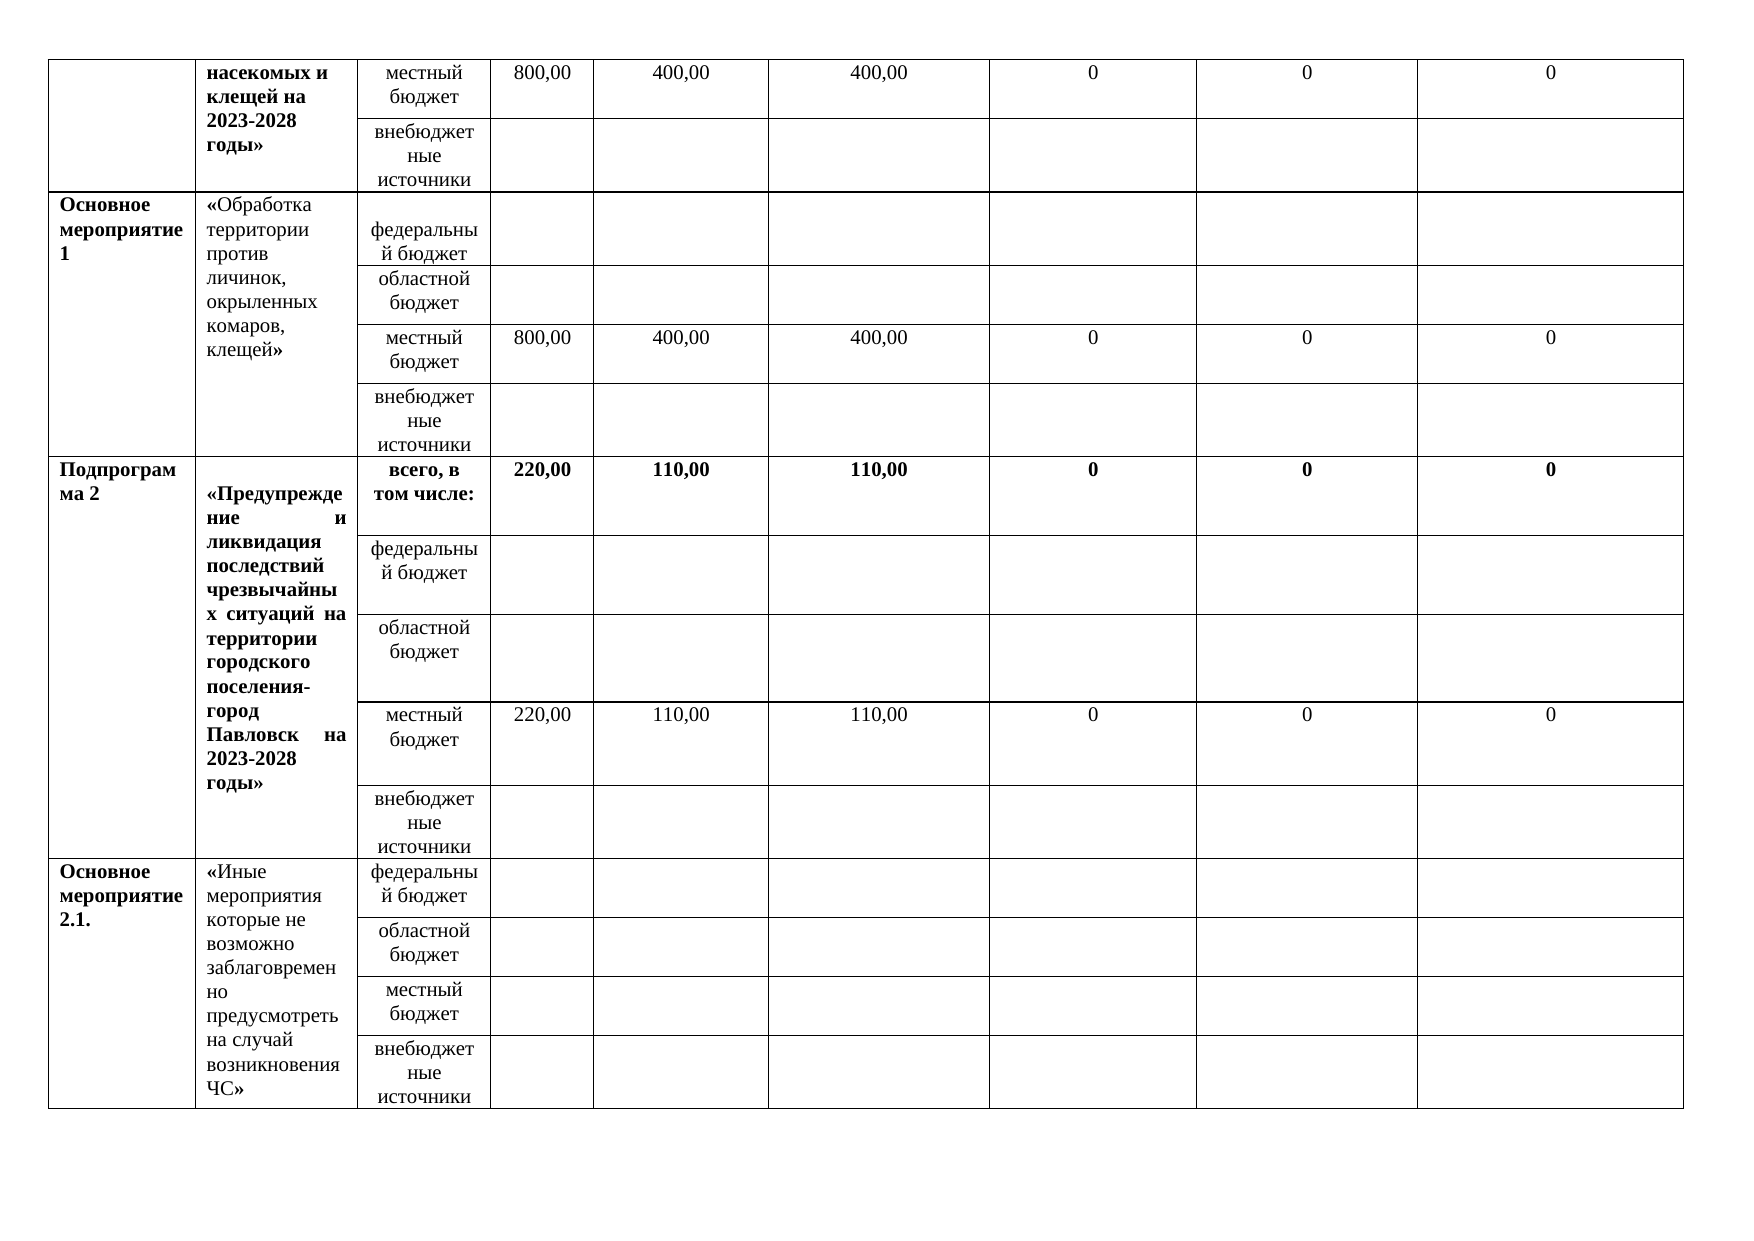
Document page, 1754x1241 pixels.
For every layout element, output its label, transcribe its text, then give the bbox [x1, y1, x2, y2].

table_cell [594, 1036, 768, 1108]
table_cell [594, 536, 768, 614]
table_cell [769, 786, 989, 858]
table_cell областной бюджет [358, 615, 490, 701]
table_cell [769, 266, 989, 324]
table_cell [990, 615, 1196, 701]
table_cell внебюджетные источники [358, 786, 490, 858]
table_cell [594, 615, 768, 701]
table_cell 110,00 [594, 457, 768, 535]
table_cell 0 [1418, 60, 1683, 118]
table_cell [769, 1036, 989, 1108]
table_cell [1197, 119, 1417, 191]
table_cell 220,00 [491, 703, 593, 785]
table_cell [1197, 384, 1417, 456]
table_cell [1418, 859, 1683, 917]
table_cell [769, 384, 989, 456]
table_cell [491, 859, 593, 917]
table_cell [1197, 266, 1417, 324]
table_cell [491, 536, 593, 614]
table_cell 400,00 [769, 60, 989, 118]
table_cell местный бюджет [358, 325, 490, 383]
table_cell [769, 615, 989, 701]
table_cell 0 [1197, 60, 1417, 118]
table_cell [990, 384, 1196, 456]
table_cell 110,00 [769, 703, 989, 785]
table_cell [594, 859, 768, 917]
table_cell 0 [1197, 703, 1417, 785]
table_cell 400,00 [594, 60, 768, 118]
table_cell [1418, 536, 1683, 614]
table_cell [1418, 193, 1683, 264]
table_cell «Обработка территории против личинок, окрыленных комаров, клещей» [196, 193, 357, 456]
table_cell [594, 266, 768, 324]
table_cell [491, 786, 593, 858]
table_cell федеральный бюджет [358, 193, 490, 264]
table_cell [1418, 119, 1683, 191]
table_cell местный бюджет [358, 977, 490, 1035]
table_cell местный бюджет [358, 703, 490, 785]
table_cell [1197, 977, 1417, 1035]
table_cell Подпрограмма 2 [49, 457, 195, 858]
table_cell [769, 859, 989, 917]
table_cell областной бюджет [358, 266, 490, 324]
table_cell [990, 1036, 1196, 1108]
table_cell Основное мероприятие 2.1. [49, 859, 195, 1108]
table_cell [769, 193, 989, 264]
table_cell [990, 193, 1196, 264]
table_cell [1197, 786, 1417, 858]
table_cell 0 [1197, 457, 1417, 535]
table_cell [1418, 977, 1683, 1035]
table_cell [769, 536, 989, 614]
table_cell [990, 266, 1196, 324]
table_cell 0 [990, 703, 1196, 785]
table_cell 0 [1197, 325, 1417, 383]
table_cell Основное мероприятие 1 [49, 193, 195, 456]
table_cell [491, 119, 593, 191]
table_cell [594, 384, 768, 456]
table_cell 220,00 [491, 457, 593, 535]
table_cell 0 [990, 60, 1196, 118]
table_cell [1197, 1036, 1417, 1108]
table_cell [1418, 266, 1683, 324]
table_cell [594, 786, 768, 858]
table_cell федеральный бюджет [358, 536, 490, 614]
table_cell [990, 918, 1196, 976]
table_cell [769, 918, 989, 976]
table_cell 110,00 [594, 703, 768, 785]
table_cell [594, 918, 768, 976]
table_cell [491, 977, 593, 1035]
table_cell [1418, 786, 1683, 858]
table_cell 0 [1418, 325, 1683, 383]
table_cell внебюджетные источники [358, 119, 490, 191]
table_cell [1418, 615, 1683, 701]
table_cell [990, 119, 1196, 191]
table_cell 0 [1418, 703, 1683, 785]
table_cell [1418, 1036, 1683, 1108]
table_cell 800,00 [491, 325, 593, 383]
table_cell местный бюджет [358, 60, 490, 118]
table_cell 0 [990, 325, 1196, 383]
table_cell [769, 977, 989, 1035]
table_cell [1418, 384, 1683, 456]
table_cell «Предупреждение и ликвидация последствий чрезвычайных ситуаций на территории городского поселения- город Павловск на 2023-2028 годы» [196, 457, 357, 858]
table_cell 110,00 [769, 457, 989, 535]
table_cell [990, 786, 1196, 858]
table_cell внебюджетные источники [358, 1036, 490, 1108]
table_cell [491, 266, 593, 324]
table_cell «Иные мероприятия которые не возможно заблаговременно предусмотреть на случай возникновения ЧС» [196, 859, 357, 1108]
table_cell 800,00 [491, 60, 593, 118]
table_cell [990, 977, 1196, 1035]
table_cell [1418, 918, 1683, 976]
table_cell [491, 193, 593, 264]
table_cell [1197, 918, 1417, 976]
table_cell [491, 918, 593, 976]
table_cell [1197, 859, 1417, 917]
table_cell всего, в том числе: [358, 457, 490, 535]
table_cell 0 [990, 457, 1196, 535]
table_cell областной бюджет [358, 918, 490, 976]
table_cell федеральный бюджет [358, 859, 490, 917]
table_cell [1197, 193, 1417, 264]
table_cell [990, 536, 1196, 614]
table_cell [990, 859, 1196, 917]
table_cell [594, 119, 768, 191]
table_cell [594, 977, 768, 1035]
table_cell внебюджетные источники [358, 384, 490, 456]
table_cell 0 [1418, 457, 1683, 535]
table_cell [1197, 615, 1417, 701]
table_cell [1197, 536, 1417, 614]
table_cell 400,00 [594, 325, 768, 383]
table_cell [594, 193, 768, 264]
table_cell [491, 1036, 593, 1108]
table_cell [491, 384, 593, 456]
table_cell 400,00 [769, 325, 989, 383]
table_cell [769, 119, 989, 191]
table_cell [491, 615, 593, 701]
